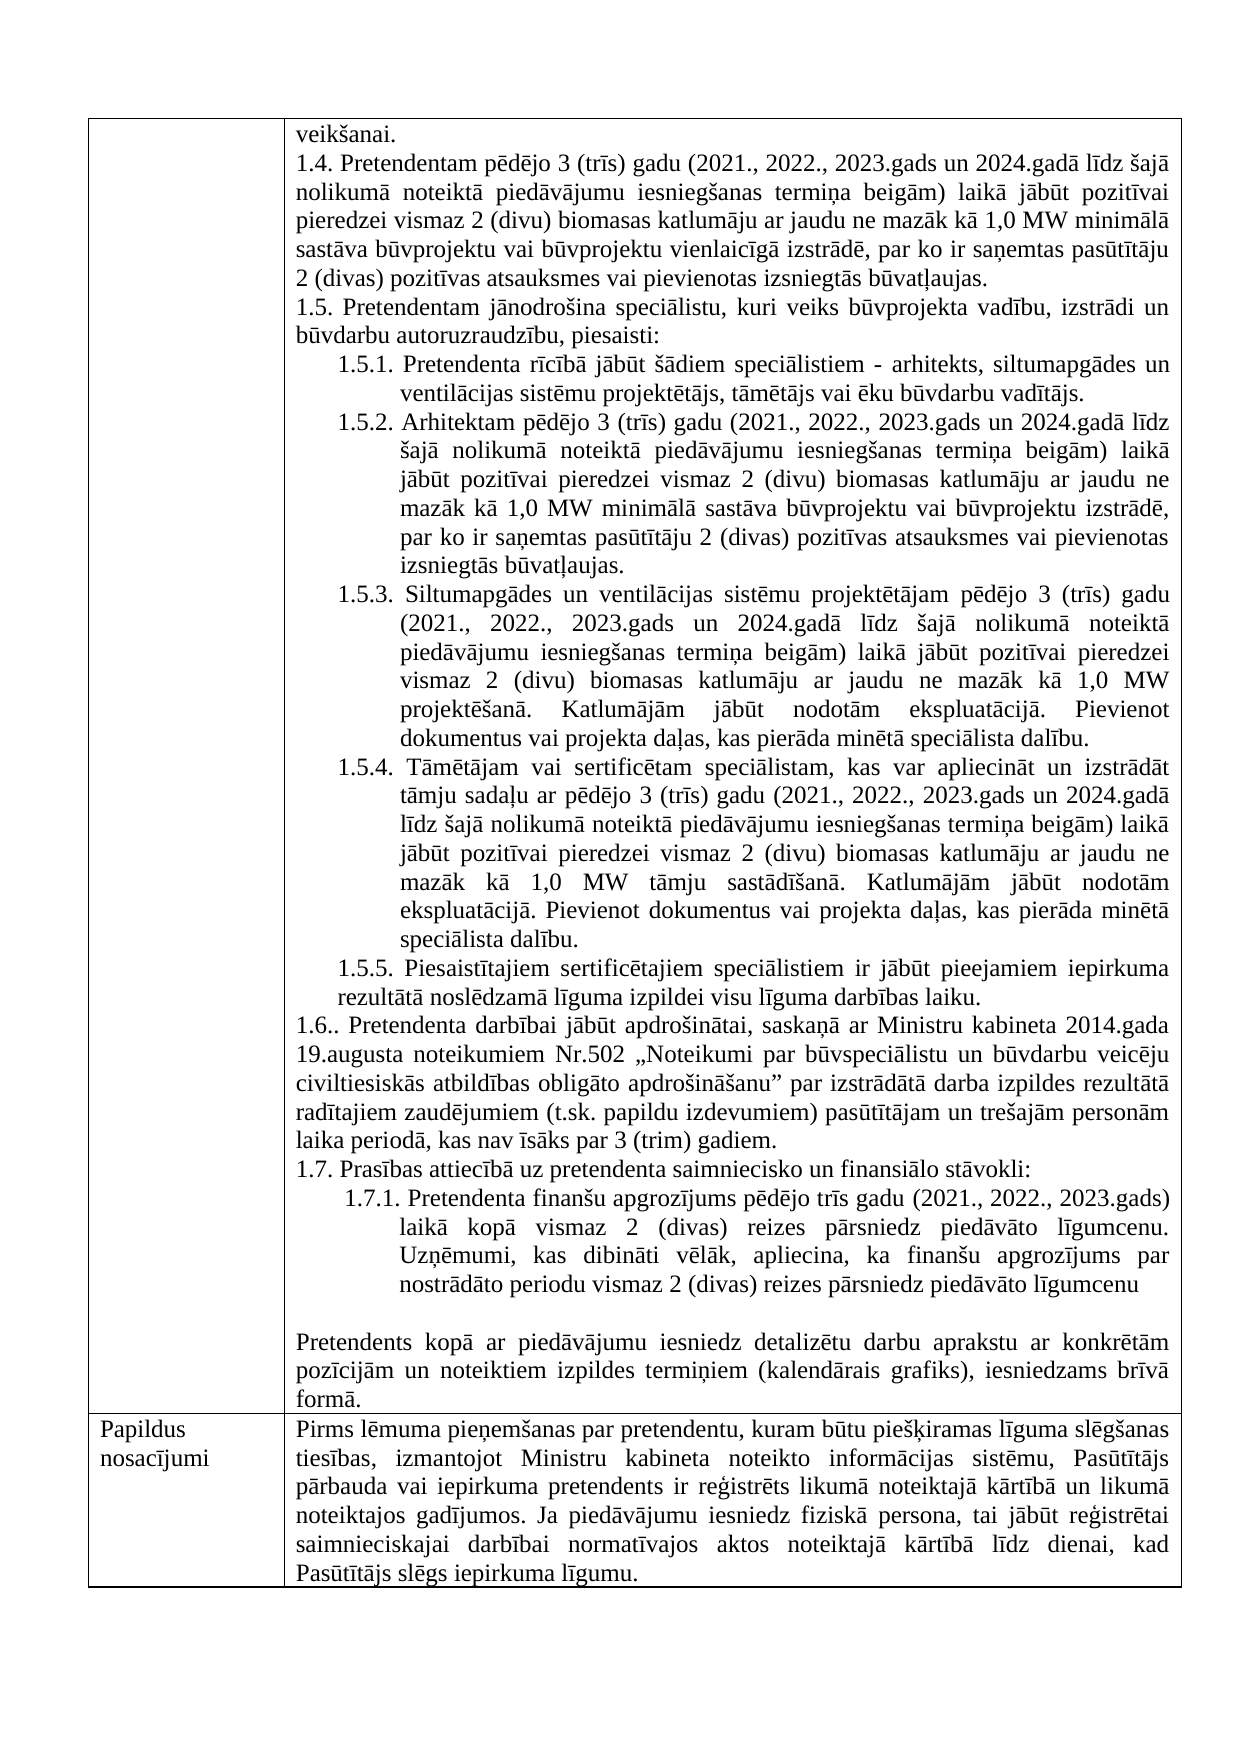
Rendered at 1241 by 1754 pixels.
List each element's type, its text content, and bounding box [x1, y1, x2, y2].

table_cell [89, 119, 284, 1413]
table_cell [285, 119, 1181, 1413]
table_cell Pirms lēmuma pieņemšanas par pretendentu, kuram būtu piešķiramas līguma slēgšanas tiesības, izmantojot Ministru kabineta noteikto informācijas sistēmu, Pasūtītājs pārbauda vai iepirkuma pretendents ir reģistrēts likumā noteiktajā kārtībā un likumā noteiktajos gadījumos. Ja piedāvājumu iesniedz fiziskā persona, tai jābūt reģistrētai saimnieciskajai darbībai normatīvajos aktos noteiktajā kārtībā līdz dienai, kad Pasūtītājs slēgs iepirkuma līgumu. [285, 1414, 1181, 1586]
table_cell Papildus nosacījumi [89, 1414, 284, 1586]
